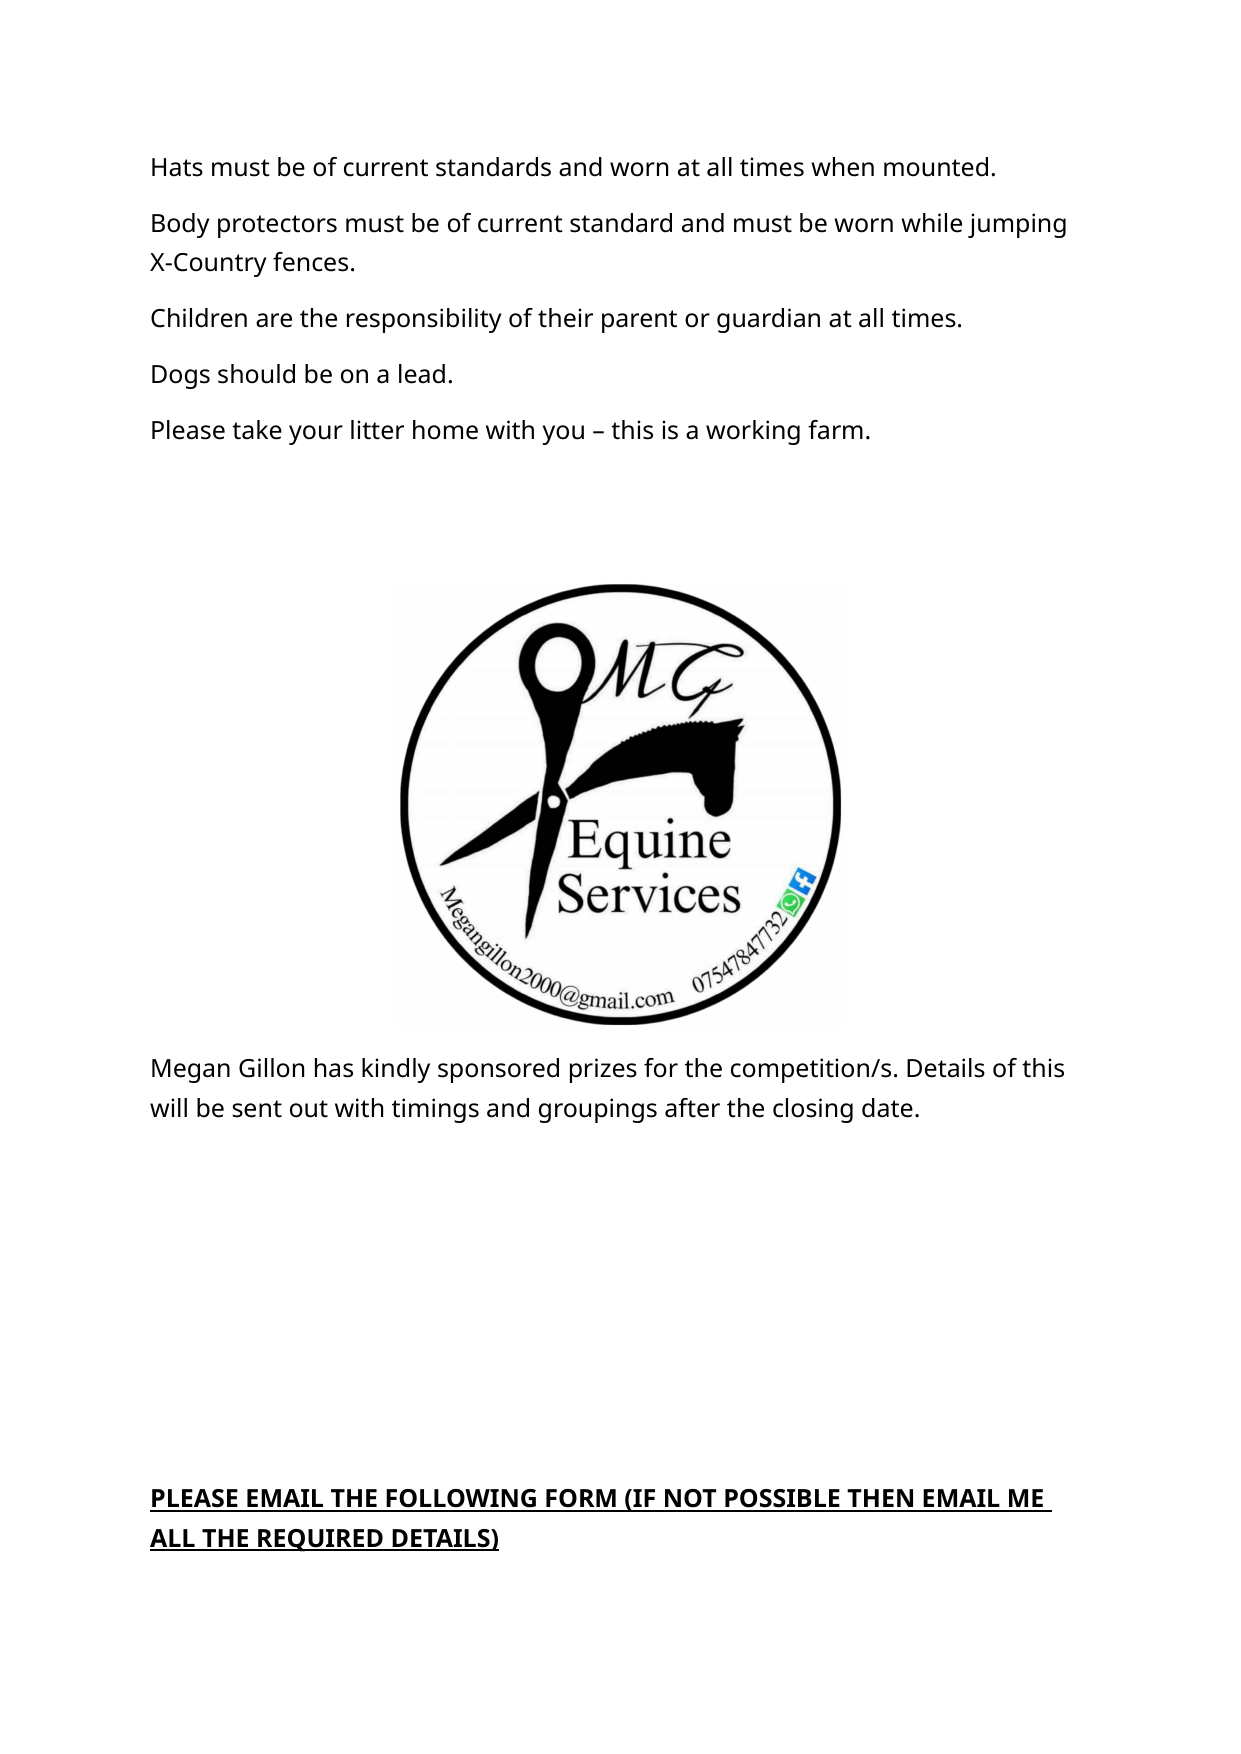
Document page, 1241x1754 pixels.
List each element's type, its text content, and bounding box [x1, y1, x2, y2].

text Children are the responsibility of their parent or guardian at all times. [150, 301, 1090, 335]
text Please take your litter home with you – this is a working farm. [150, 412, 1090, 447]
picture [395, 580, 845, 1030]
text Body protectors must be of current standard and must be worn while jumping X-Country fences. [150, 206, 1090, 279]
text Hats must be of current standards and worn at all times when mounted. [150, 150, 1090, 184]
text PLEASE EMAIL THE FOLLOWING FORM (IF NOT POSSIBLE THEN EMAIL ME ALL THE REQUIRED DETAILS) [150, 1481, 1090, 1554]
text Megan Gillon has kindly sponsored prizes for the competition/s. Details of this will be sent out with timings and groupings after the closing date. [150, 1051, 1090, 1124]
text Dogs should be on a lead. [150, 357, 1090, 391]
